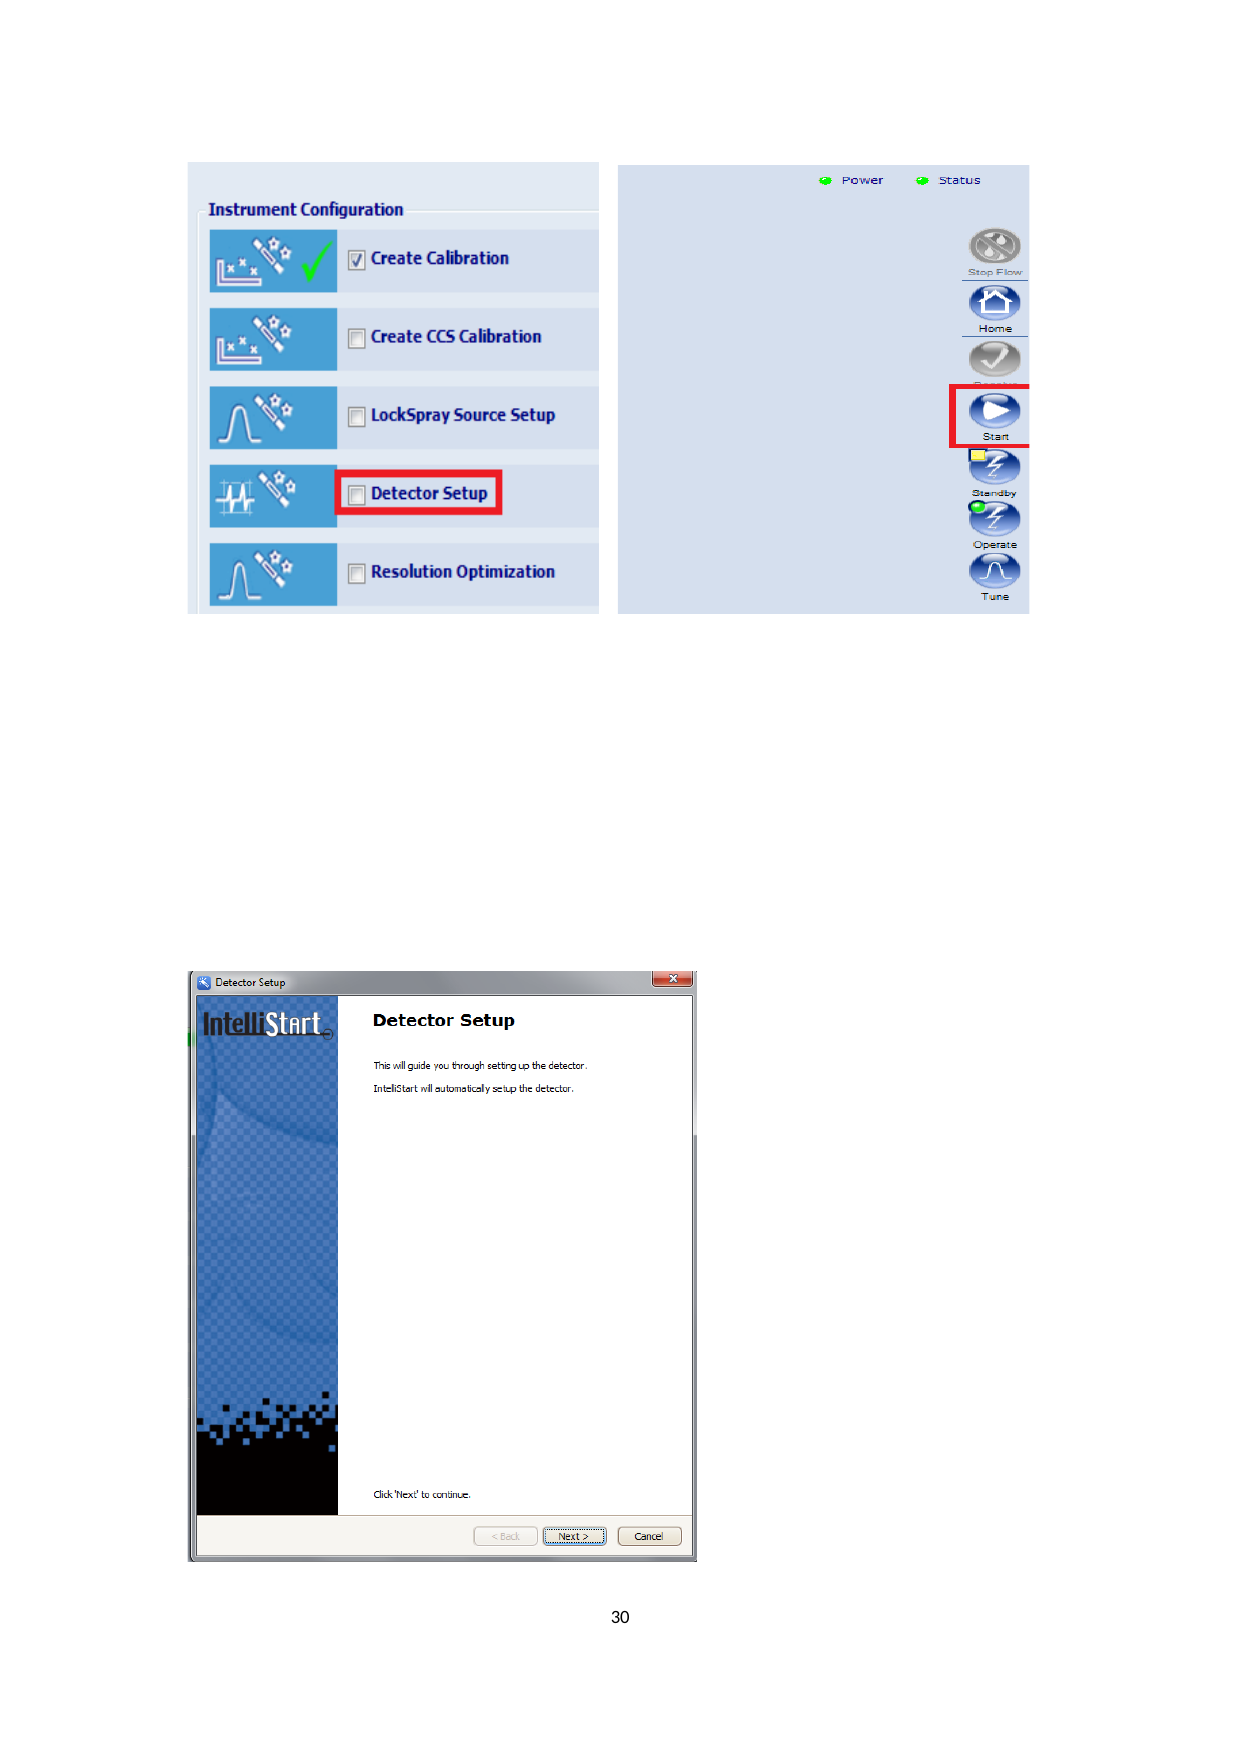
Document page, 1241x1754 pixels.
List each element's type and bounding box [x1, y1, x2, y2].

picture [187, 162, 599, 614]
picture [187, 971, 697, 1562]
picture [617, 165, 1030, 614]
